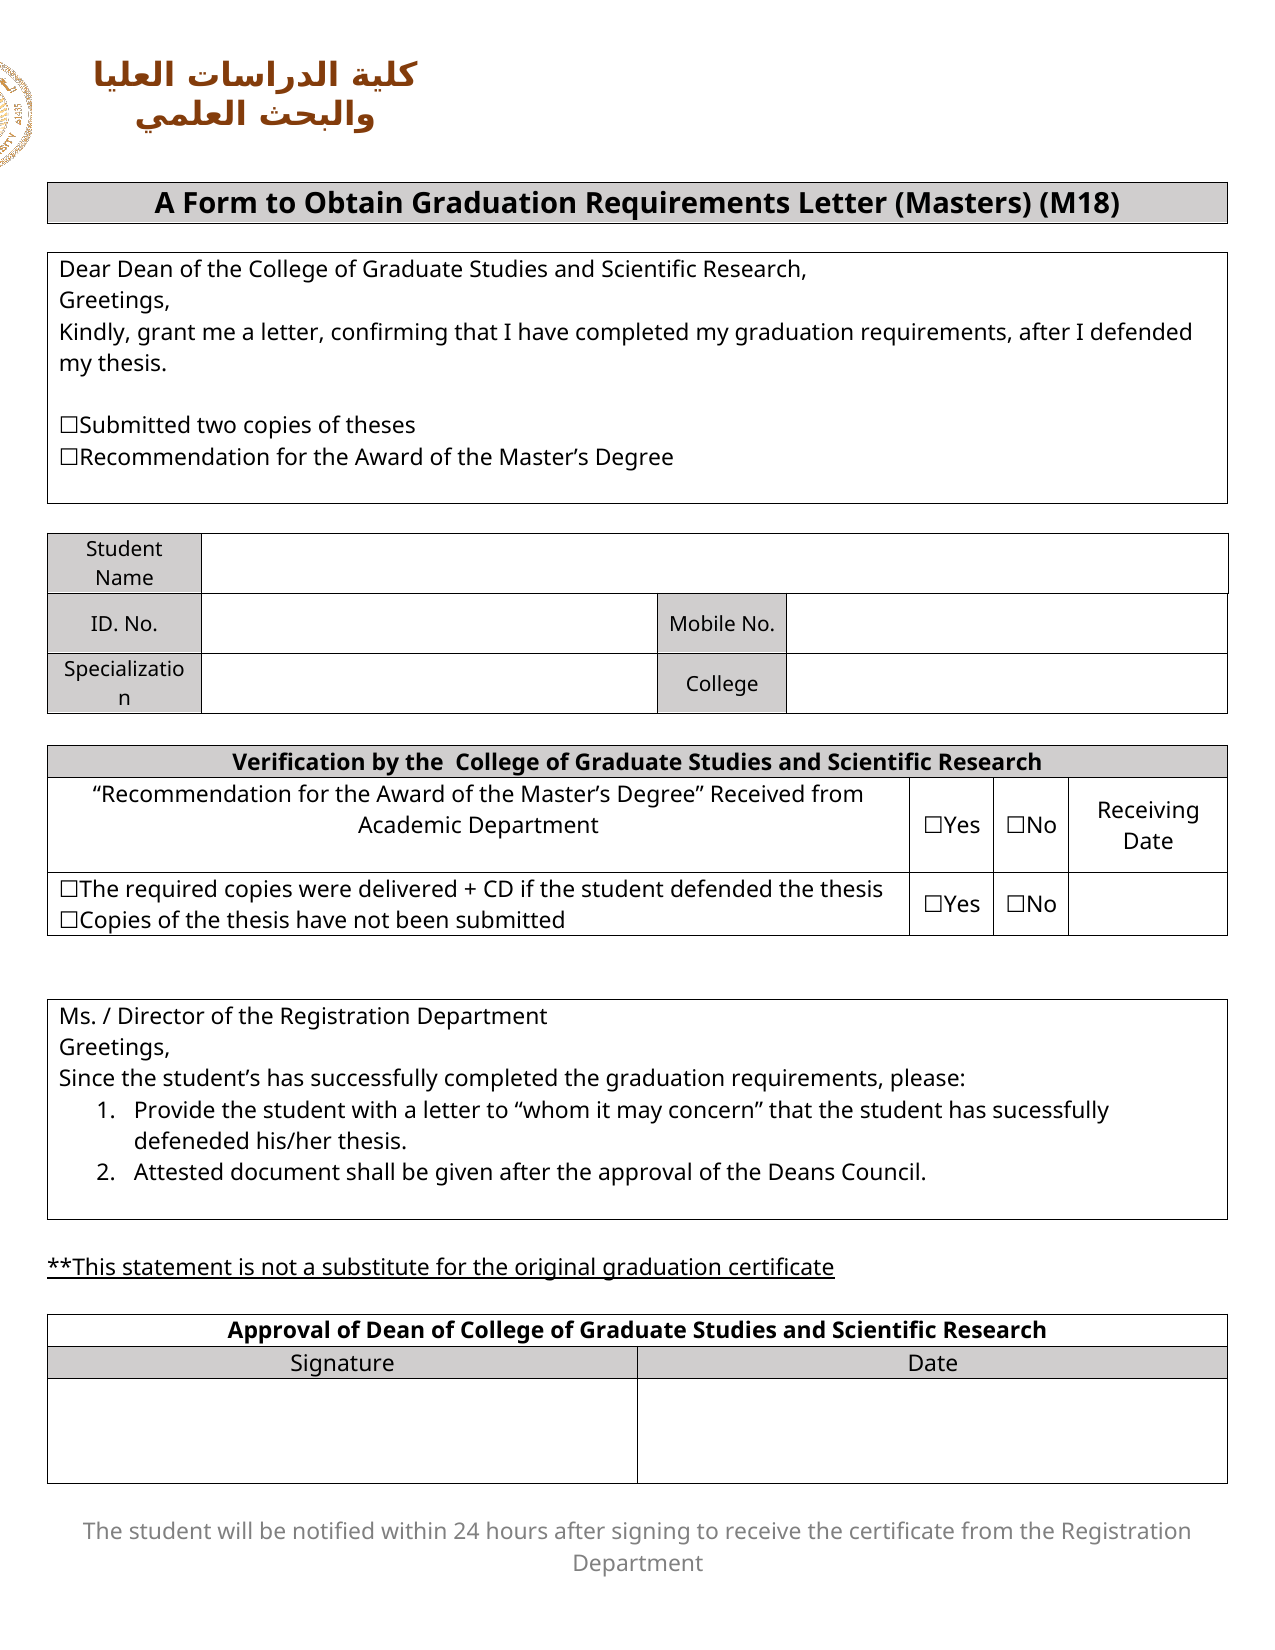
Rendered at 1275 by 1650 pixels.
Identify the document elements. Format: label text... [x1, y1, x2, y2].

table_cell ID. No. [48, 594, 201, 652]
table_cell College [658, 654, 786, 712]
table_cell [101, 176, 463, 182]
text **This statement is not a substitute for the original graduation certificate [47, 1251, 1228, 1282]
table_header Verification by the College of Graduate Studies and Scientific Research [48, 746, 1227, 777]
table_header Dear Dean of the College of Graduate Studies and Scientific Research, Greetings, Kindly, grant me a letter, confirming that I have completed my graduation requirements, after I defended my thesis. Submitted two copies of theses Recommendation for the Award of the Master’s Degree [48, 253, 1227, 503]
table_header A Form to Obtain Graduation Requirements Letter (Masters) (M18) [48, 183, 1227, 222]
table_cell No [994, 873, 1068, 935]
table_cell Specialization [48, 654, 201, 712]
table_cell [638, 1379, 1227, 1483]
picture [0, 58, 32, 170]
table_cell Yes [910, 778, 993, 872]
table_header Ms. / Director of the Registration Department Greetings, Since the student’s has successfully completed the graduation requirements, please: Provide the student with a letter to “whom it may concern” that the student has sucessfully defeneded his/her thesis. Attested document shall be given after the approval of the Deans Council. [48, 1000, 1227, 1219]
text The student will be notified within 24 hours after signing to receive the certificate from the Registration Department [47, 1515, 1228, 1578]
table_cell Receiving Date [1069, 778, 1227, 872]
table_cell [202, 594, 657, 652]
table_cell [202, 654, 657, 712]
table_cell Yes [910, 873, 993, 935]
table_cell [787, 594, 1227, 652]
table_cell Date [638, 1347, 1227, 1378]
table_header Student Name [48, 534, 201, 592]
table_cell Mobile No. [658, 594, 786, 652]
table_header Approval of Dean of College of Graduate Studies and Scientific Research [48, 1315, 1227, 1346]
table_cell Signature [48, 1347, 637, 1378]
table_header [202, 534, 1228, 592]
table_cell The required copies were delivered + CD if the student defended the thesis Copies of the thesis have not been submitted [48, 873, 909, 935]
table_cell “Recommendation for the Award of the Master’s Degree” Received from Academic Department [48, 778, 909, 872]
table_cell No [994, 778, 1068, 872]
table_cell [48, 1379, 637, 1483]
table_cell [1069, 873, 1227, 935]
table_header [101, 52, 463, 176]
table_cell [787, 654, 1227, 712]
